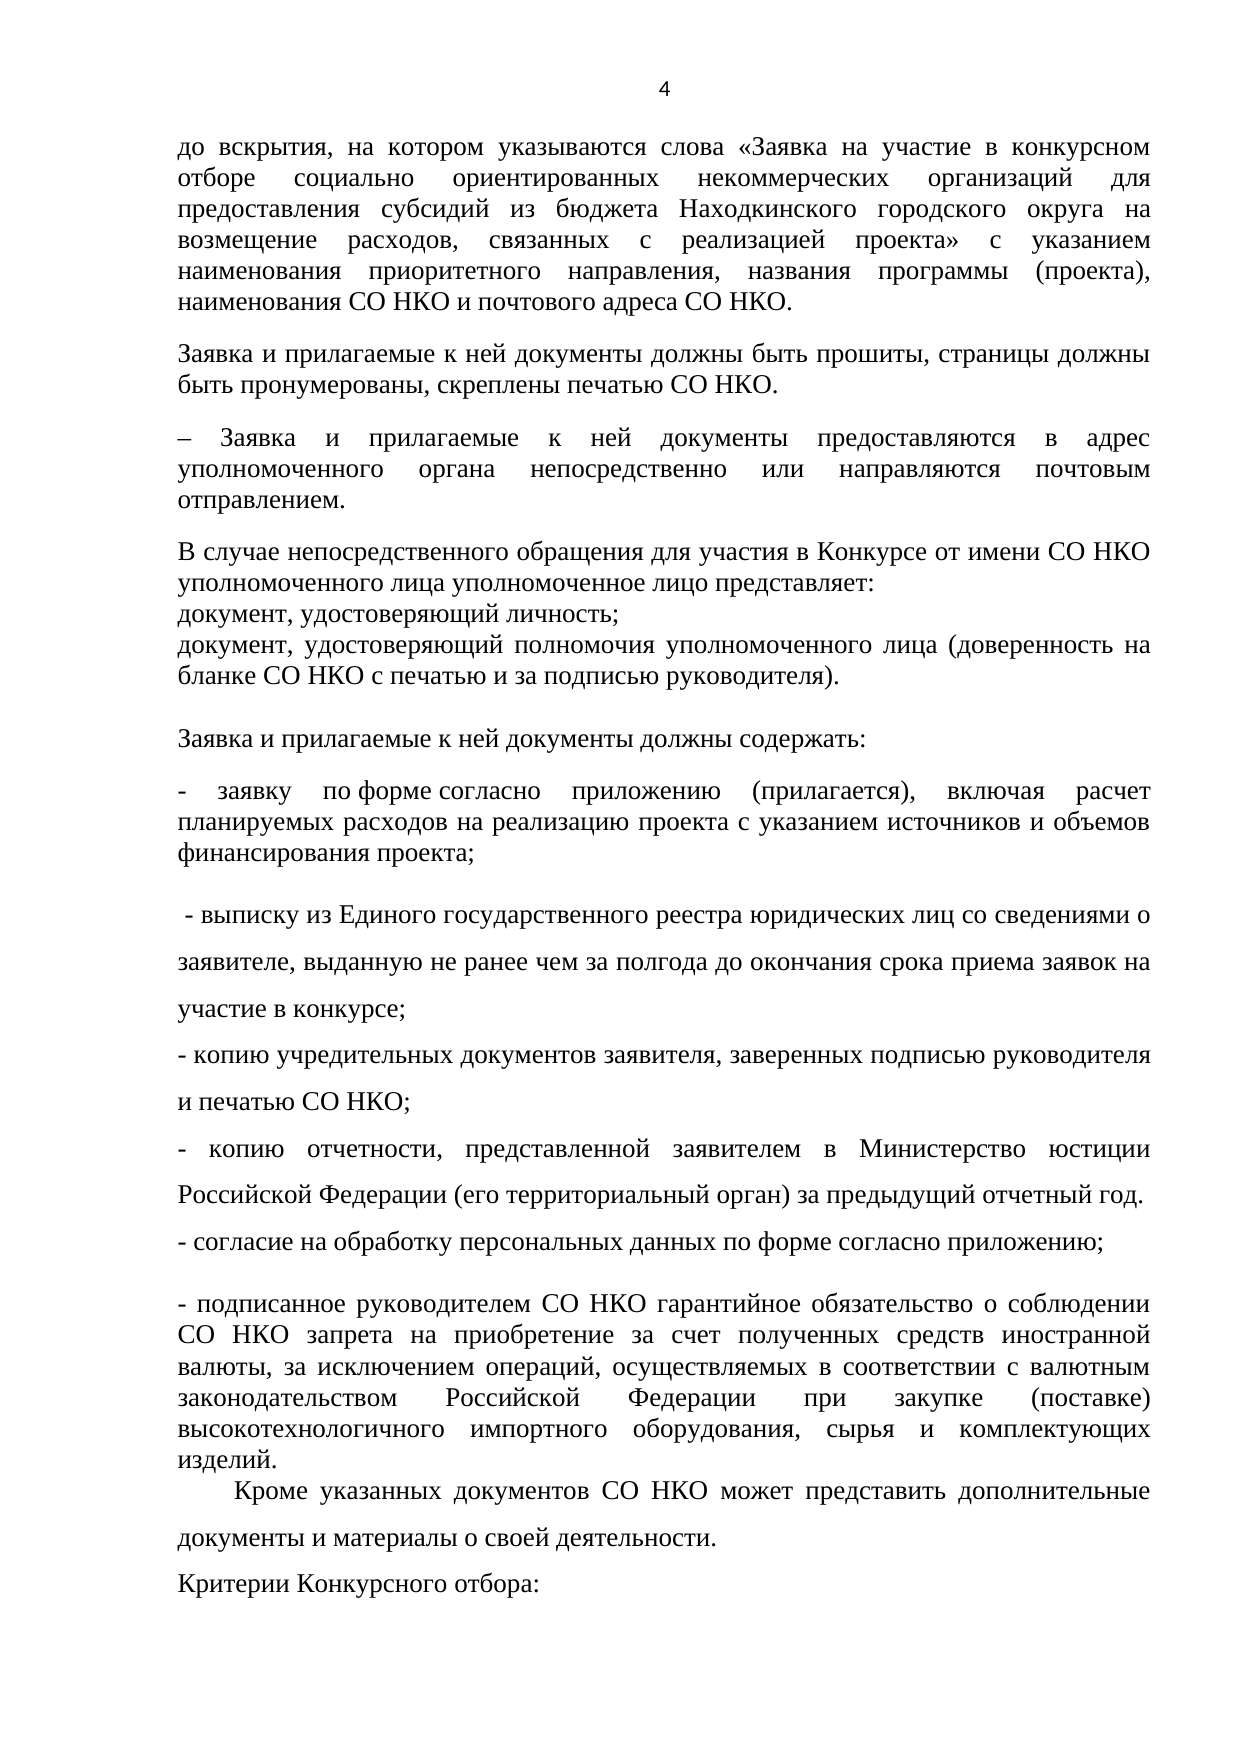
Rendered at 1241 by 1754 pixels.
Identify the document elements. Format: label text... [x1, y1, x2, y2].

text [177, 130, 1152, 317]
text Кроме указанных документов СО НКО может представить дополнительные документы и материалы о своей деятельности. [177, 1474, 1152, 1552]
text Заявка и прилагаемые к ней документы должны быть прошиты, страницы должны быть пронумерованы, скреплены печатью СО НКО. [177, 337, 1152, 400]
text - копию отчетности, представленной заявителем в Министерство юстиции Российской Федерации (его территориальный орган) за предыдущий отчетный год. [177, 1132, 1152, 1209]
text Заявка и прилагаемые к ней документы должны содержать: [177, 722, 1152, 753]
text - согласие на обработку персональных данных по форме согласно приложению; [177, 1225, 1152, 1256]
text - заявку по форме согласно приложению (прилагается), включая расчет планируемых расходов на реализацию проекта с указанием источников и объемов финансирования проекта; [177, 774, 1152, 867]
text документ, удостоверяющий личность; [177, 597, 1152, 628]
text В случае непосредственного обращения для участия в Конкурсе от имени СО НКО уполномоченного лица уполномоченное лицо представляет: [177, 535, 1152, 597]
text – Заявка и прилагаемые к ней документы предоставляются в адрес уполномоченного органа непосредственно или направляются почтовым отправлением. [177, 421, 1152, 514]
text - выписку из Единого государственного реестра юридических лиц со сведениями о заявителе, выданную не ранее чем за полгода до окончания срока приема заявок на участие в конкурсе; [177, 898, 1152, 1023]
text Критерии Конкурсного отбора: [177, 1567, 1152, 1599]
text - копию учредительных документов заявителя, заверенных подписью руководителя и печатью СО НКО; [177, 1038, 1152, 1116]
text документ, удостоверяющий полномочия уполномоченного лица (доверенность на бланке СО НКО с печатью и за подписью руководителя). [177, 628, 1152, 691]
text - подписанное руководителем СО НКО гарантийное обязательство о соблюдении СО НКО запрета на приобретение за счет полученных средств иностранной валюты, за исключением операций, осуществляемых в соответствии с валютным законодательством Российской Федерации при закупке (поставке) высокотехнологичного импортного оборудования, сырья и комплектующих изделий. [177, 1287, 1152, 1474]
